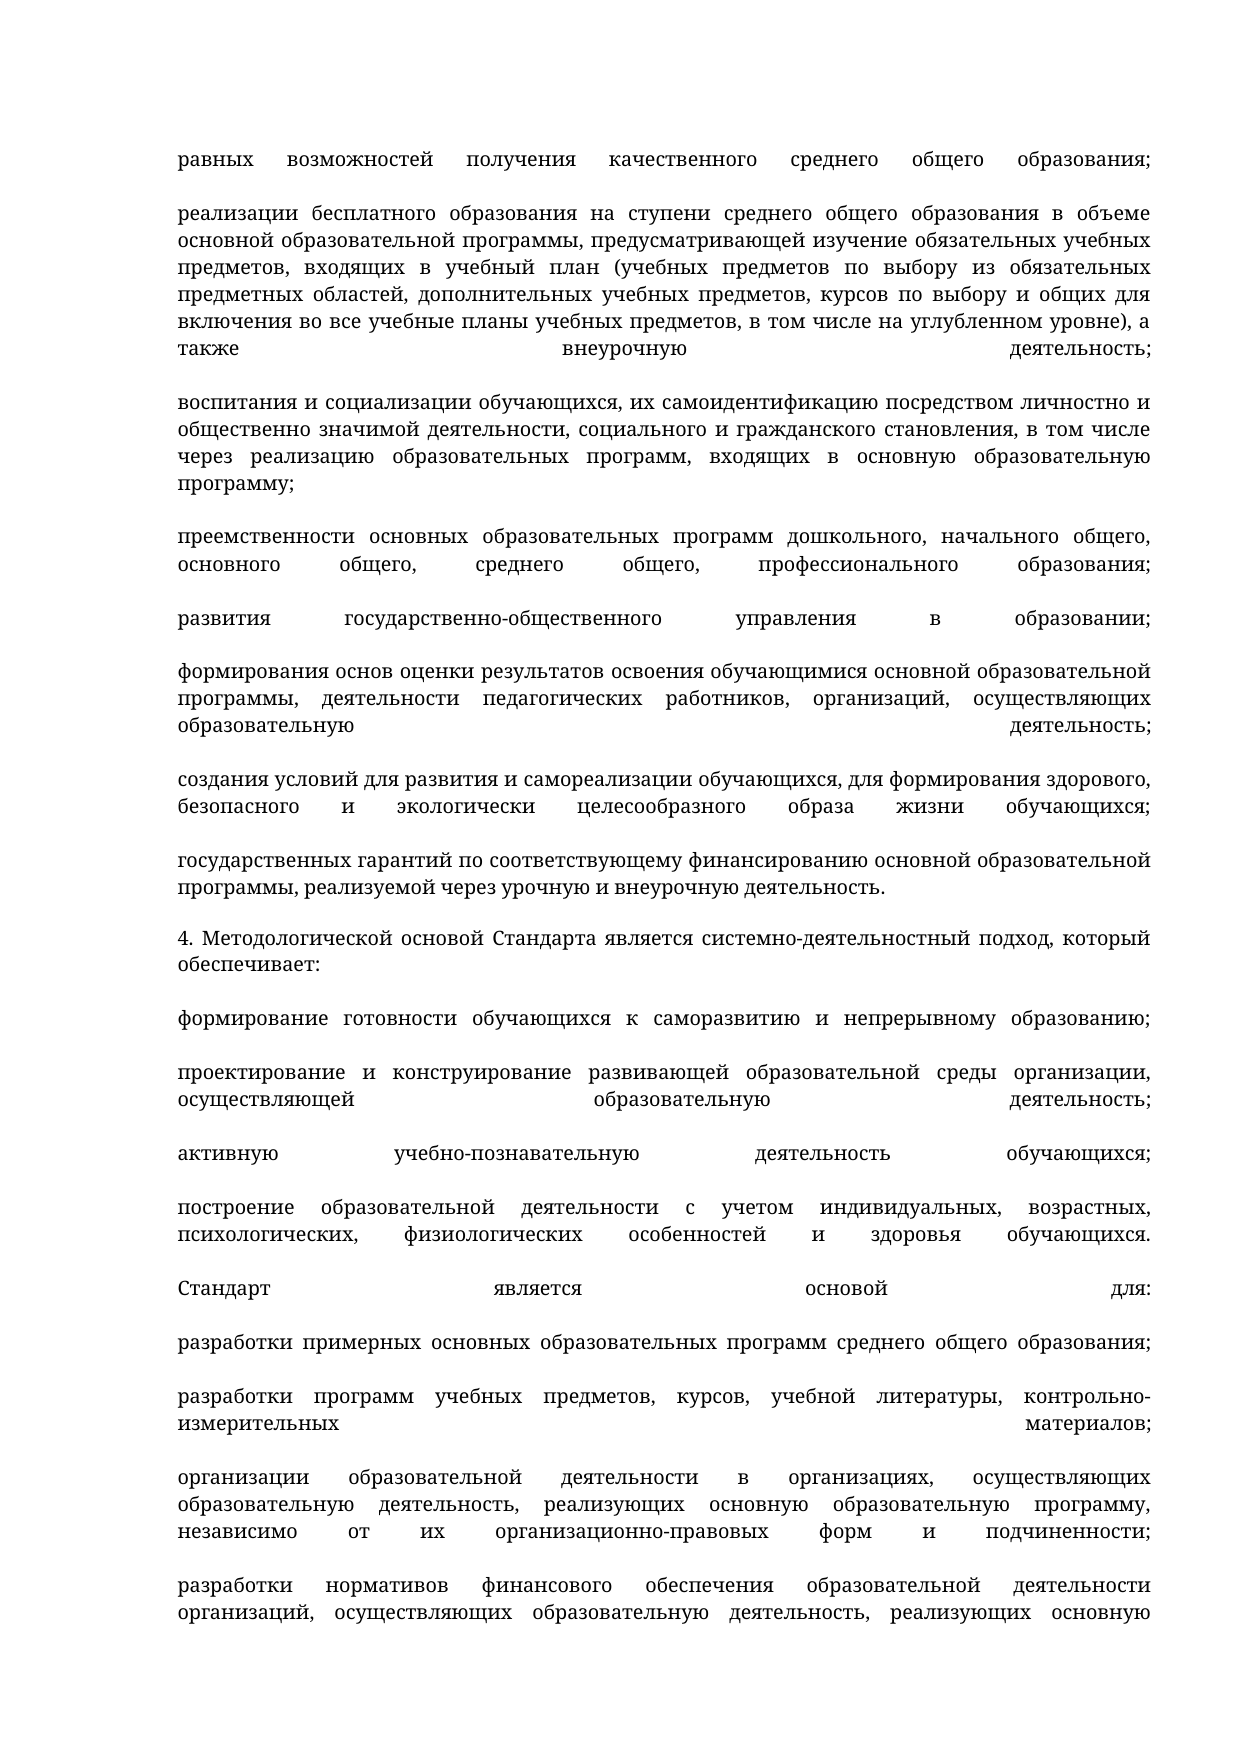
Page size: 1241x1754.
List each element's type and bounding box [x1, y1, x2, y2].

text [177, 924, 1152, 1625]
text [177, 118, 1152, 901]
